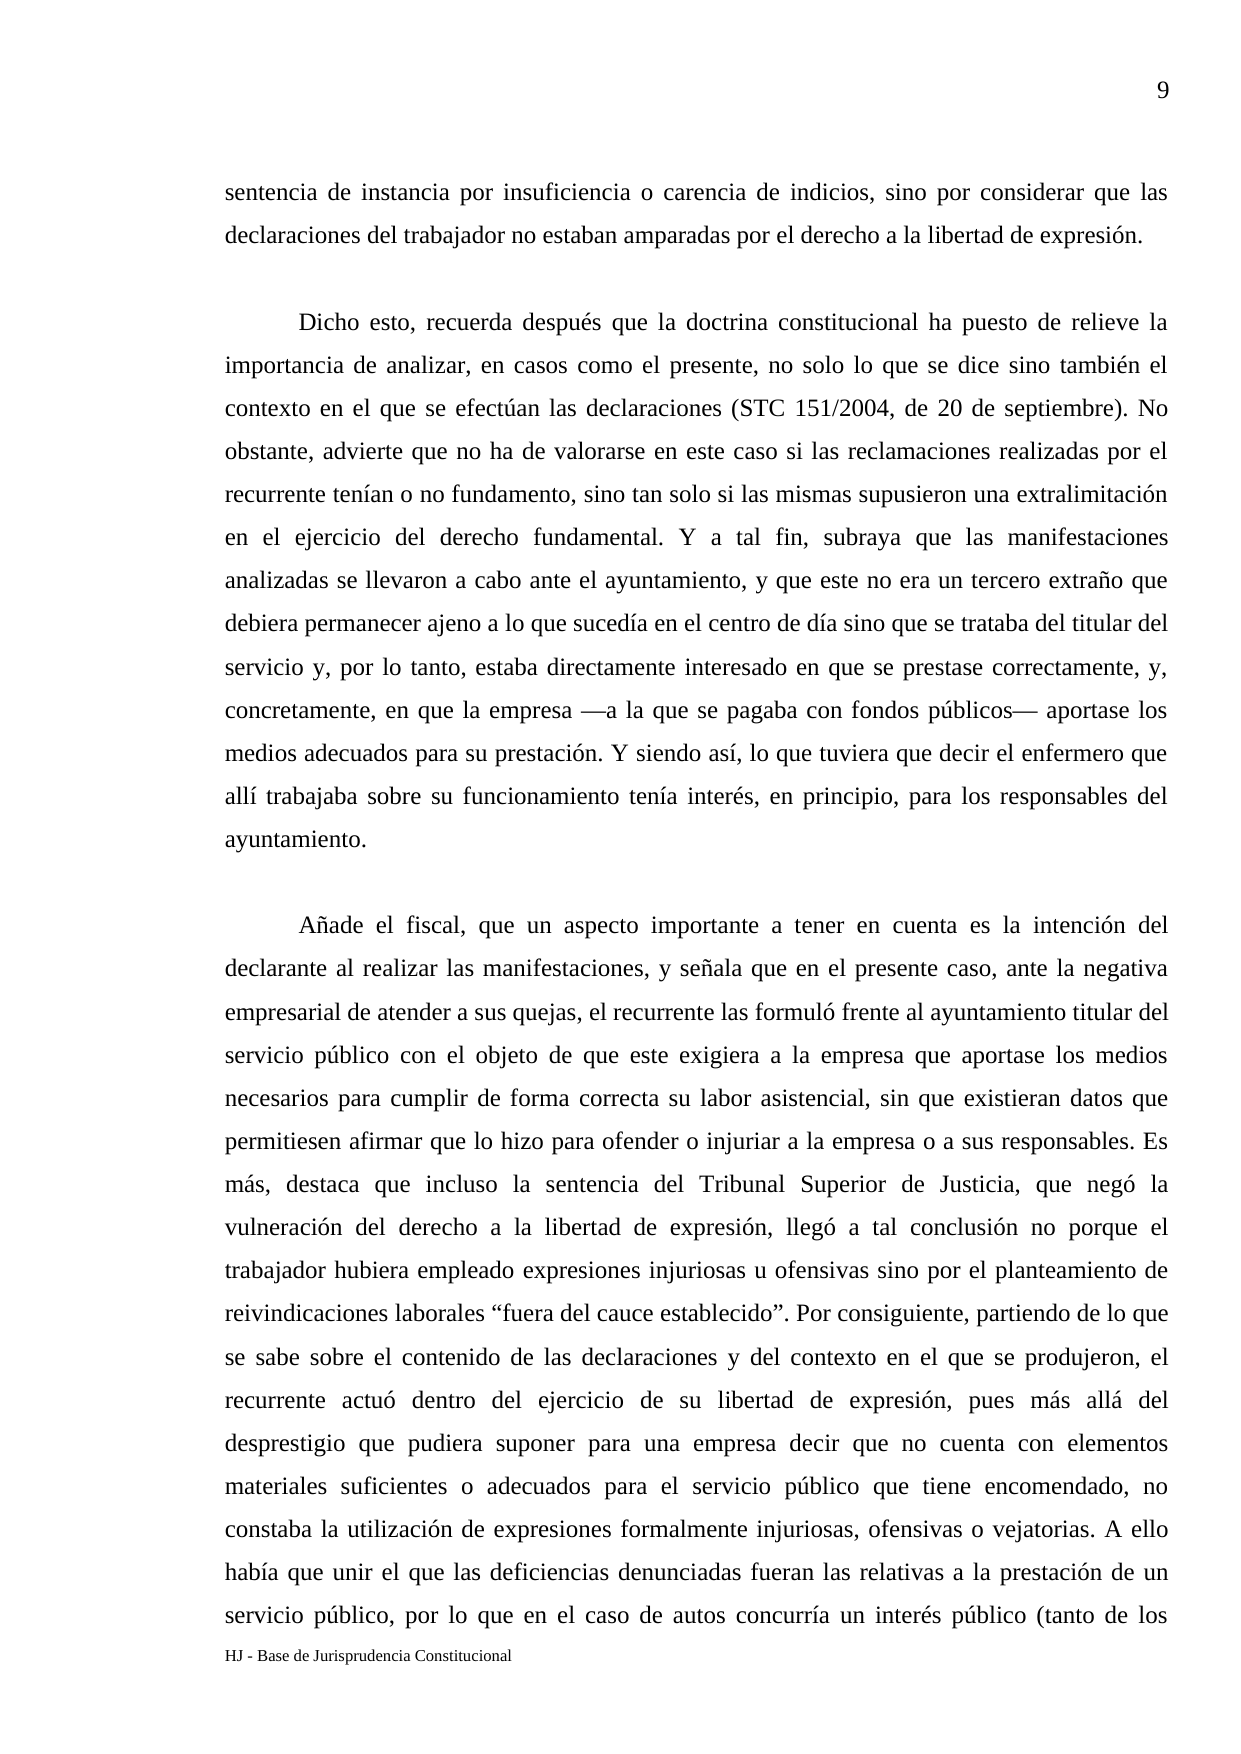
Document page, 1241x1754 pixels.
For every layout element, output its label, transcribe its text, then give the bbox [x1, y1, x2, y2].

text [224, 177, 1169, 249]
text Dicho esto, recuerda después que la doctrina constitucional ha puesto de relieve la importancia de analizar, en casos como el presente, no solo lo que se dice sino también el contexto en el que se efectúan las declaraciones (STC 151/2004, de 20 de septiembre). No obstante, advierte que no ha de valorarse en este caso si las reclamaciones realizadas por el recurrente tenían o no fundamento, sino tan solo si las mismas supusieron una extralimitación en el ejercicio del derecho fundamental. Y a tal fin, subraya que las manifestaciones analizadas se llevaron a cabo ante el ayuntamiento, y que este no era un tercero extraño que debiera permanecer ajeno a lo que sucedía en el centro de día sino que se trataba del titular del servicio y, por lo tanto, estaba directamente interesado en que se prestase correctamente, y, concretamente, en que la empresa —a la que se pagaba con fondos públicos— aportase los medios adecuados para su prestación. Y siendo así, lo que tuviera que decir el enfermero que allí trabajaba sobre su funcionamiento tenía interés, en principio, para los responsables del ayuntamiento. [224, 307, 1169, 853]
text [224, 910, 1169, 1629]
